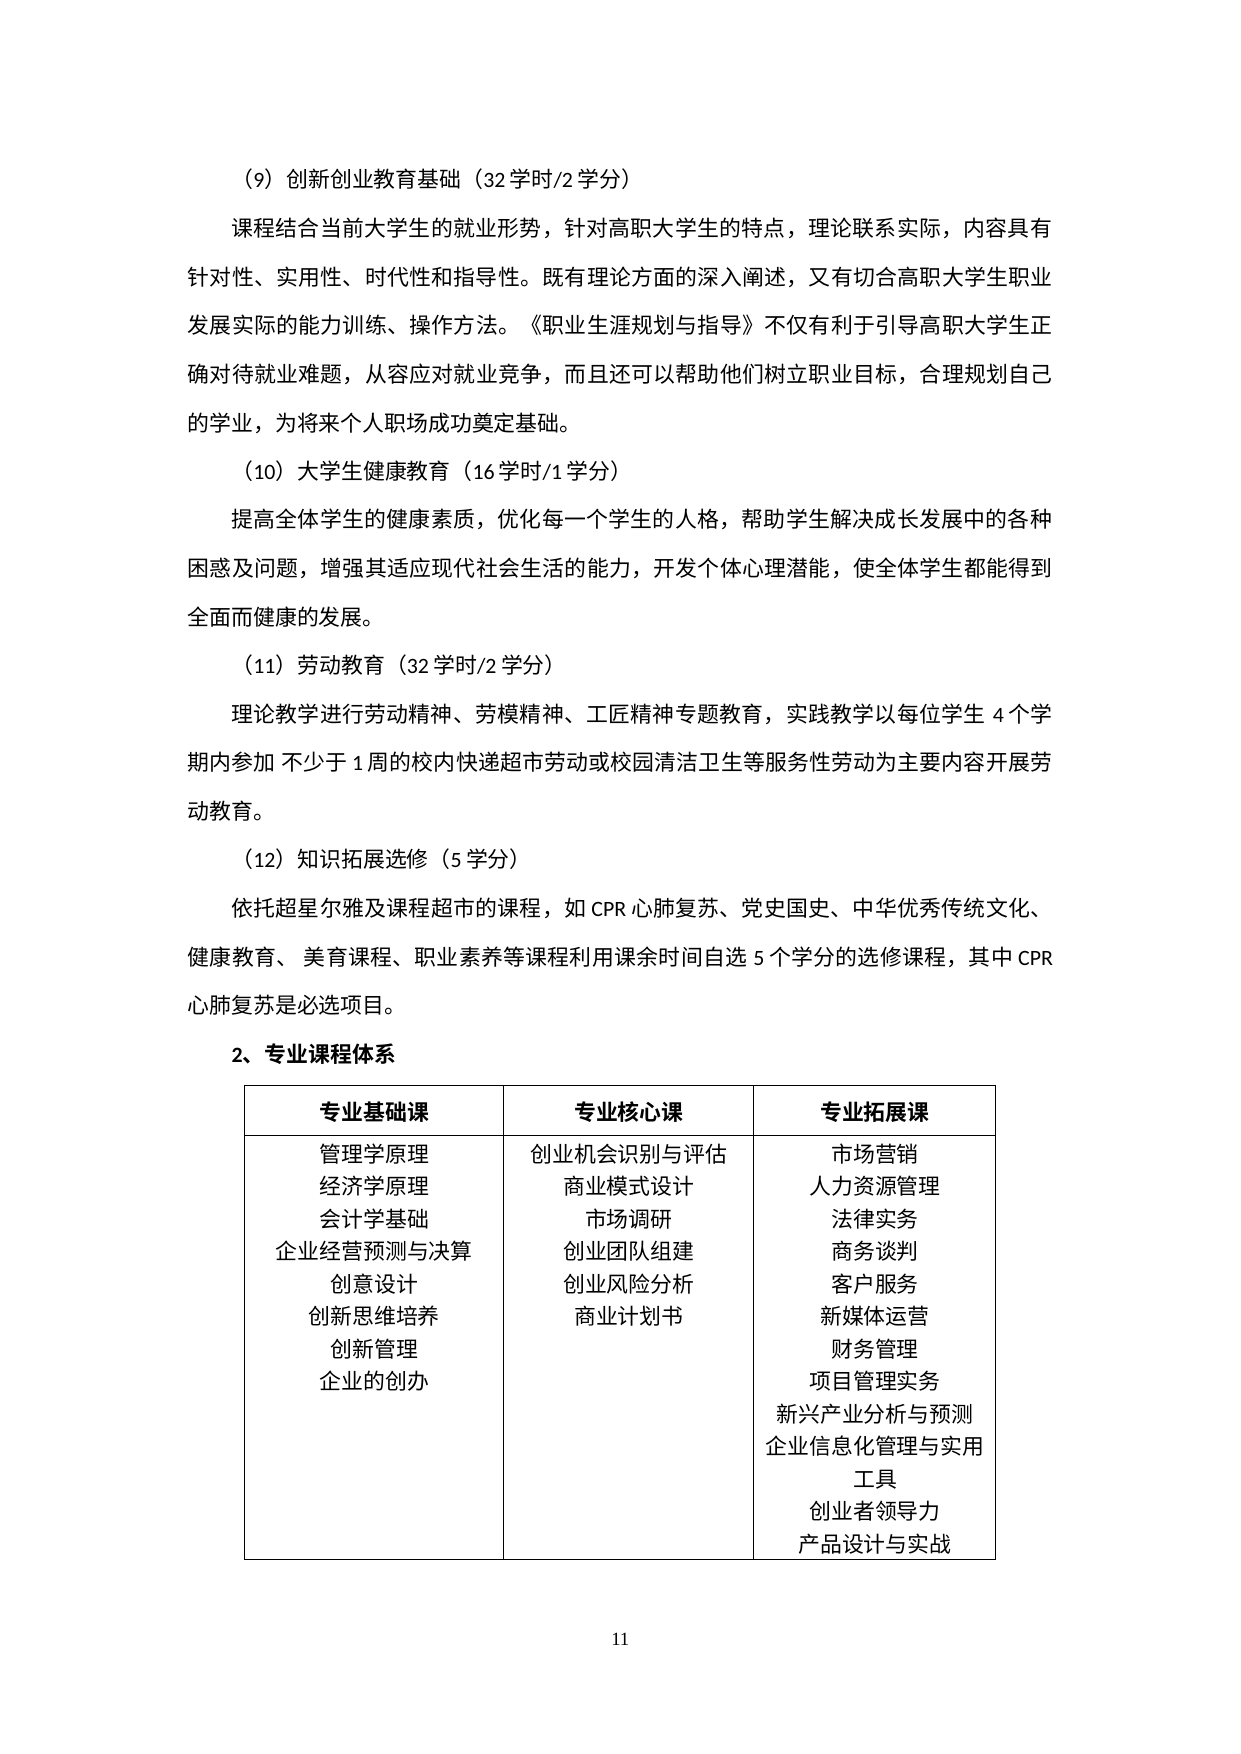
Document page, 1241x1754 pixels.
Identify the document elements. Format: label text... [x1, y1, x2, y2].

table_header 专业拓展课 [754, 1086, 995, 1135]
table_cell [245, 1136, 503, 1559]
text 课程结合当前大学生的就业形势，针对高职大学生的特点，理论联系实际，内容具有针对性、实用性、时代性和指导性。既有理论方面的深入阐述，又有切合高职大学生职业发展实际的能力训练、操作方法。《职业生涯规划与指导》不仅有利于引导高职大学生正确对待就业难题，从容应对就业竞争，而且还可以帮助他们树立职业目标，合理规划自己的学业，为将来个人职场成功奠定基础。 [187, 210, 1053, 438]
text （9）创新创业教育基础（32学时/2学分） [187, 162, 1053, 194]
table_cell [754, 1136, 995, 1559]
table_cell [504, 1136, 753, 1559]
text （12）知识拓展选修（5学分） [187, 842, 1053, 874]
text （10）大学生健康教育（16学时/1学分） [187, 454, 1053, 486]
table_header 专业核心课 [504, 1086, 753, 1135]
text 依托超星尔雅及课程超市的课程，如CPR心肺复苏、党史国史、中华优秀传统文化、健康教育、 美育课程、职业素养等课程利用课余时间自选5个学分的选修课程，其中CPR心肺复苏是必选项目。 [187, 890, 1053, 1020]
text 2、专业课程体系 [187, 1036, 1053, 1069]
text 提高全体学生的健康素质，优化每一个学生的人格，帮助学生解决成长发展中的各种困惑及问题，增强其适应现代社会生活的能力，开发个体心理潜能，使全体学生都能得到全面而健康的发展。 [187, 502, 1053, 632]
table_header 专业基础课 [245, 1086, 503, 1135]
text 理论教学进行劳动精神、劳模精神、工匠精神专题教育，实践教学以每位学生4个学期内参加 不少于1周的校内快递超市劳动或校园清洁卫生等服务性劳动为主要内容开展劳动教育。 [187, 696, 1053, 826]
list 劳动教育（32学时/2学分） [187, 648, 1053, 680]
